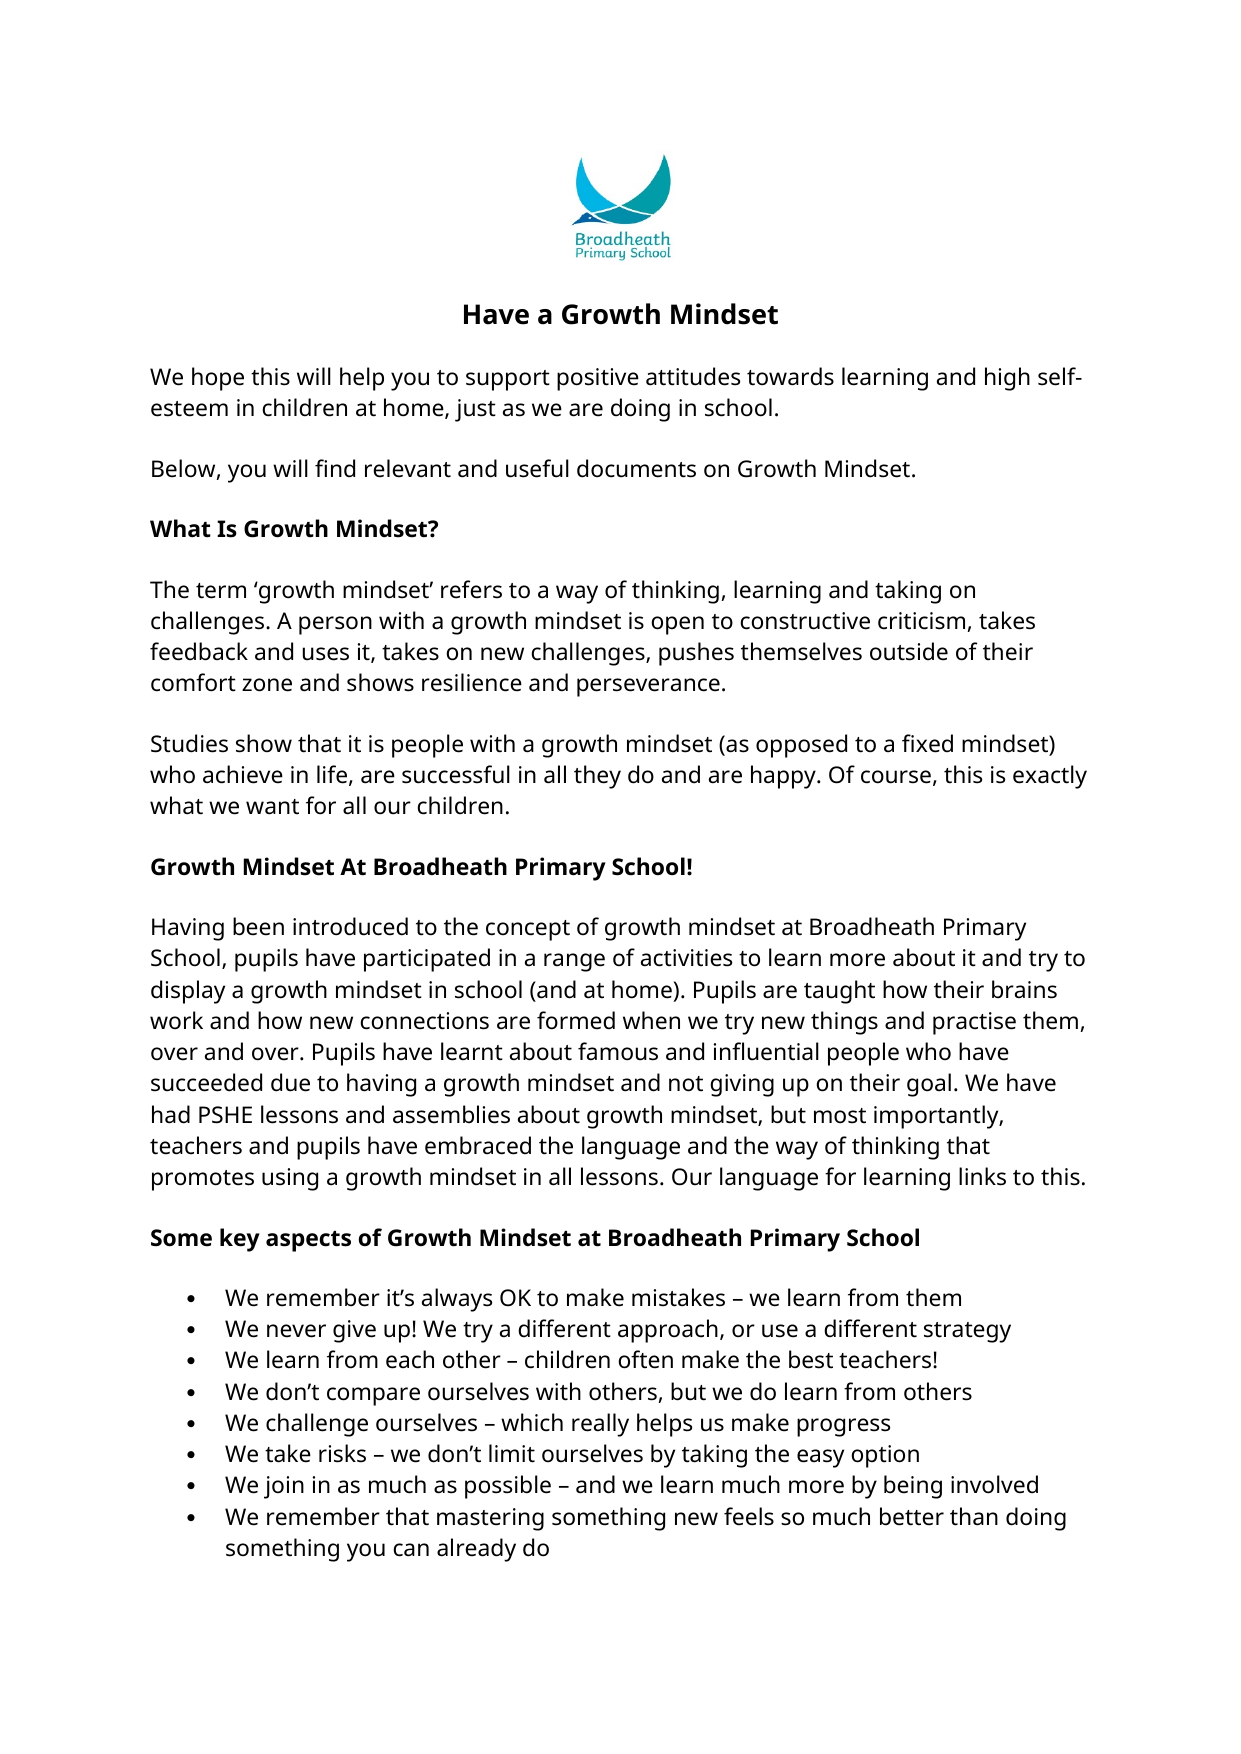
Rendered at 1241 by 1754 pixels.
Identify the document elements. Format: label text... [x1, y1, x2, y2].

text Growth Mindset At Broadheath Primary School! [150, 851, 1090, 882]
list We join in as much as possible – and we learn much more by being involved [187, 1469, 1090, 1501]
list We learn from each other – children often make the best teachers! [187, 1344, 1090, 1376]
text What Is Growth Mindset? [150, 513, 1090, 544]
list We never give up! We try a different approach, or use a different strategy [187, 1313, 1090, 1344]
text Have a Growth Mindset [150, 295, 1090, 332]
text Having been introduced to the concept of growth mindset at Broadheath Primary School, pupils have participated in a range of activities to learn more about it and try to display a growth mindset in school (and at home). Pupils are taught how their brains work and how new connections are formed when we try new things and practise them, over and over. Pupils have learnt about famous and influential people who have succeeded due to having a growth mindset and not giving up on their goal. We have had PSHE lessons and assemblies about growth mindset, but most importantly, teachers and pupils have embraced the language and the way of thinking that promotes using a growth mindset in all lessons. Our language for learning links to this. [150, 911, 1090, 1192]
text Below, you will find relevant and useful documents on Growth Mindset. [150, 453, 1090, 484]
text The term ‘growth mindset’ refers to a way of thinking, learning and taking on challenges. A person with a growth mindset is open to constructive criticism, takes feedback and uses it, takes on new challenges, pushes themselves outside of their comfort zone and shows resilience and perseverance. [150, 574, 1090, 699]
list We challenge ourselves – which really helps us make progress [187, 1407, 1090, 1438]
text Some key aspects of Growth Mindset at Broadheath Primary School [150, 1222, 1090, 1253]
picture [534, 150, 707, 266]
list We take risks – we don’t limit ourselves by taking the easy option [187, 1438, 1090, 1469]
text Studies show that it is people with a growth mindset (as opposed to a fixed mindset) who achieve in life, are successful in all they do and are happy. Of course, this is exactly what we want for all our children. [150, 728, 1090, 822]
list We remember it’s always OK to make mistakes – we learn from them [187, 1282, 1090, 1313]
text We hope this will help you to support positive attitudes towards learning and high self-esteem in children at home, just as we are doing in school. [150, 361, 1090, 424]
list We don’t compare ourselves with others, but we do learn from others [187, 1376, 1090, 1407]
list We remember that mastering something new feels so much better than doing something you can already do [187, 1501, 1090, 1563]
